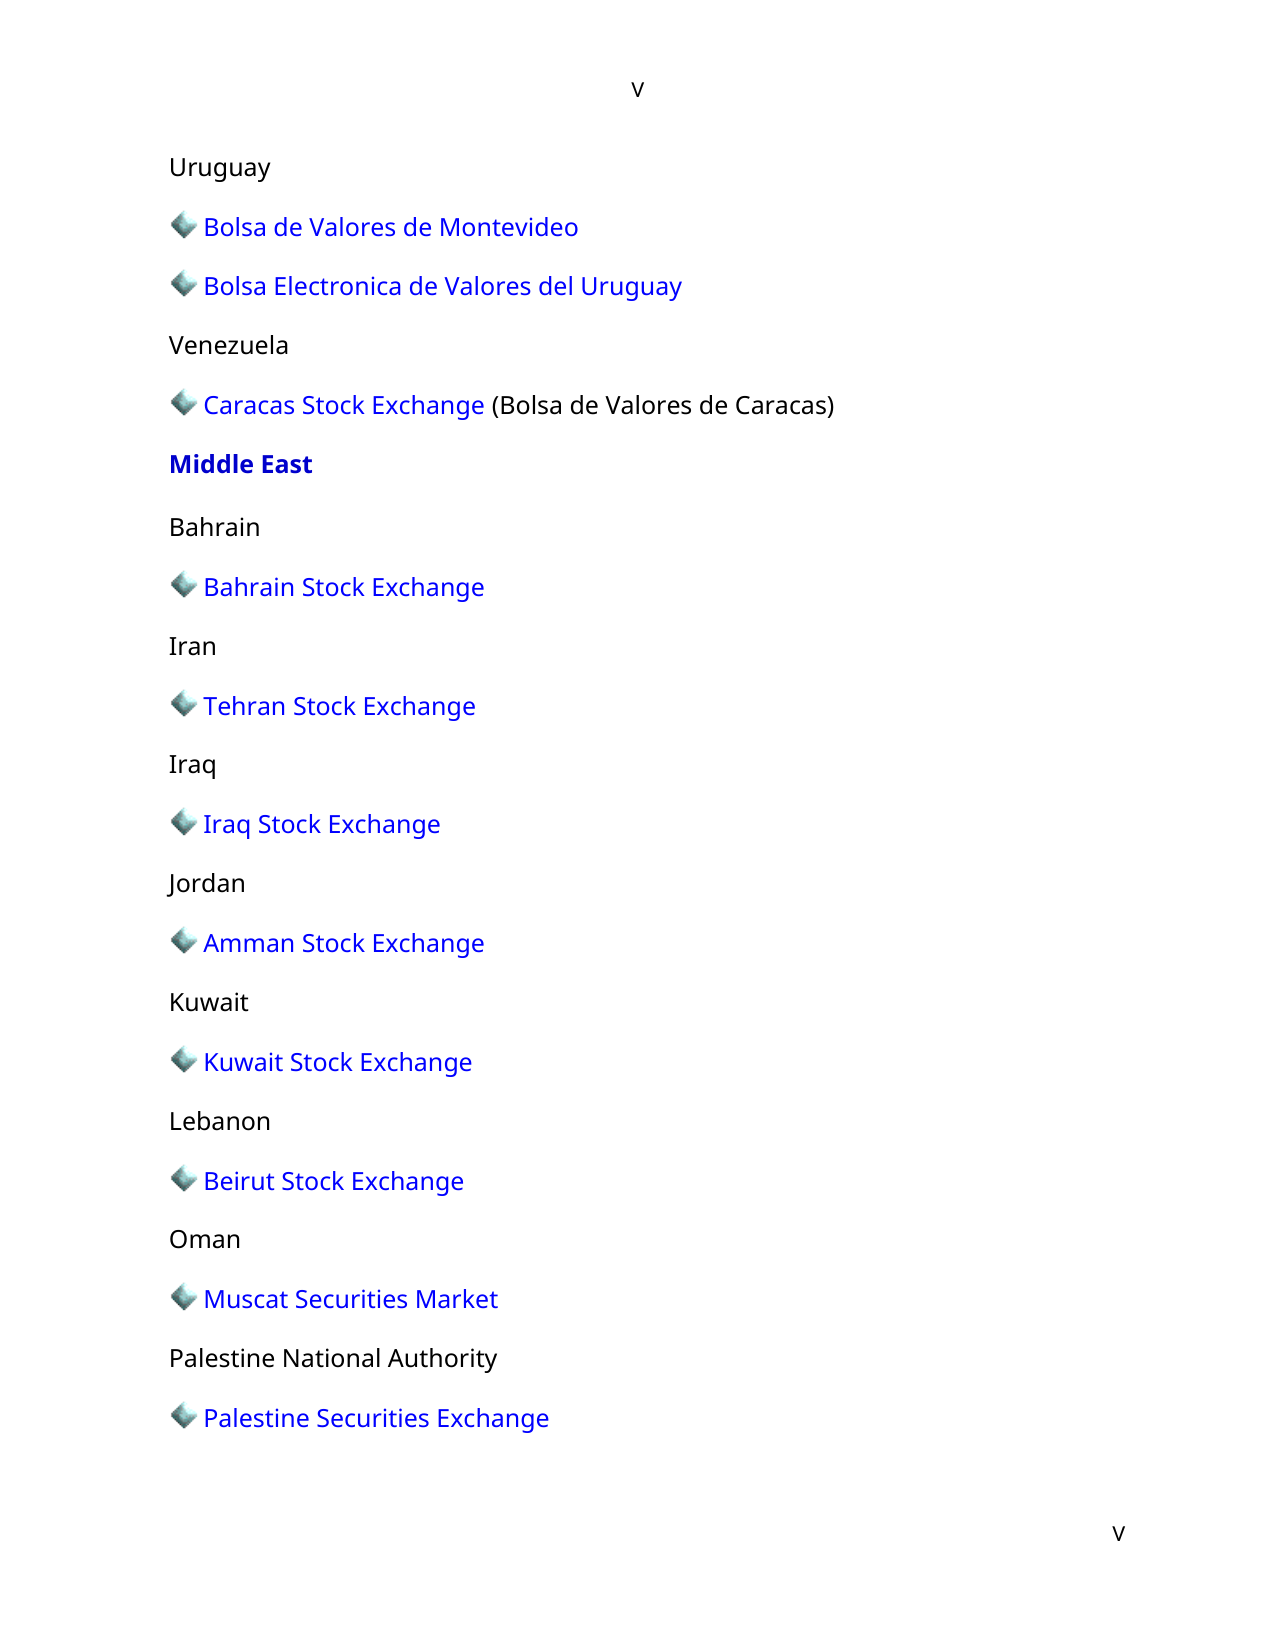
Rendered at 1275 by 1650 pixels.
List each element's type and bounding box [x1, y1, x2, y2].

picture [168, 807, 200, 839]
picture [168, 387, 200, 419]
picture [168, 688, 200, 720]
picture [168, 210, 200, 242]
picture [168, 1044, 200, 1076]
picture [168, 1163, 200, 1195]
table_header [169, 150, 1124, 1459]
picture [168, 1282, 200, 1314]
picture [168, 268, 200, 300]
picture [168, 925, 200, 957]
picture [168, 569, 200, 601]
picture [168, 1400, 200, 1432]
